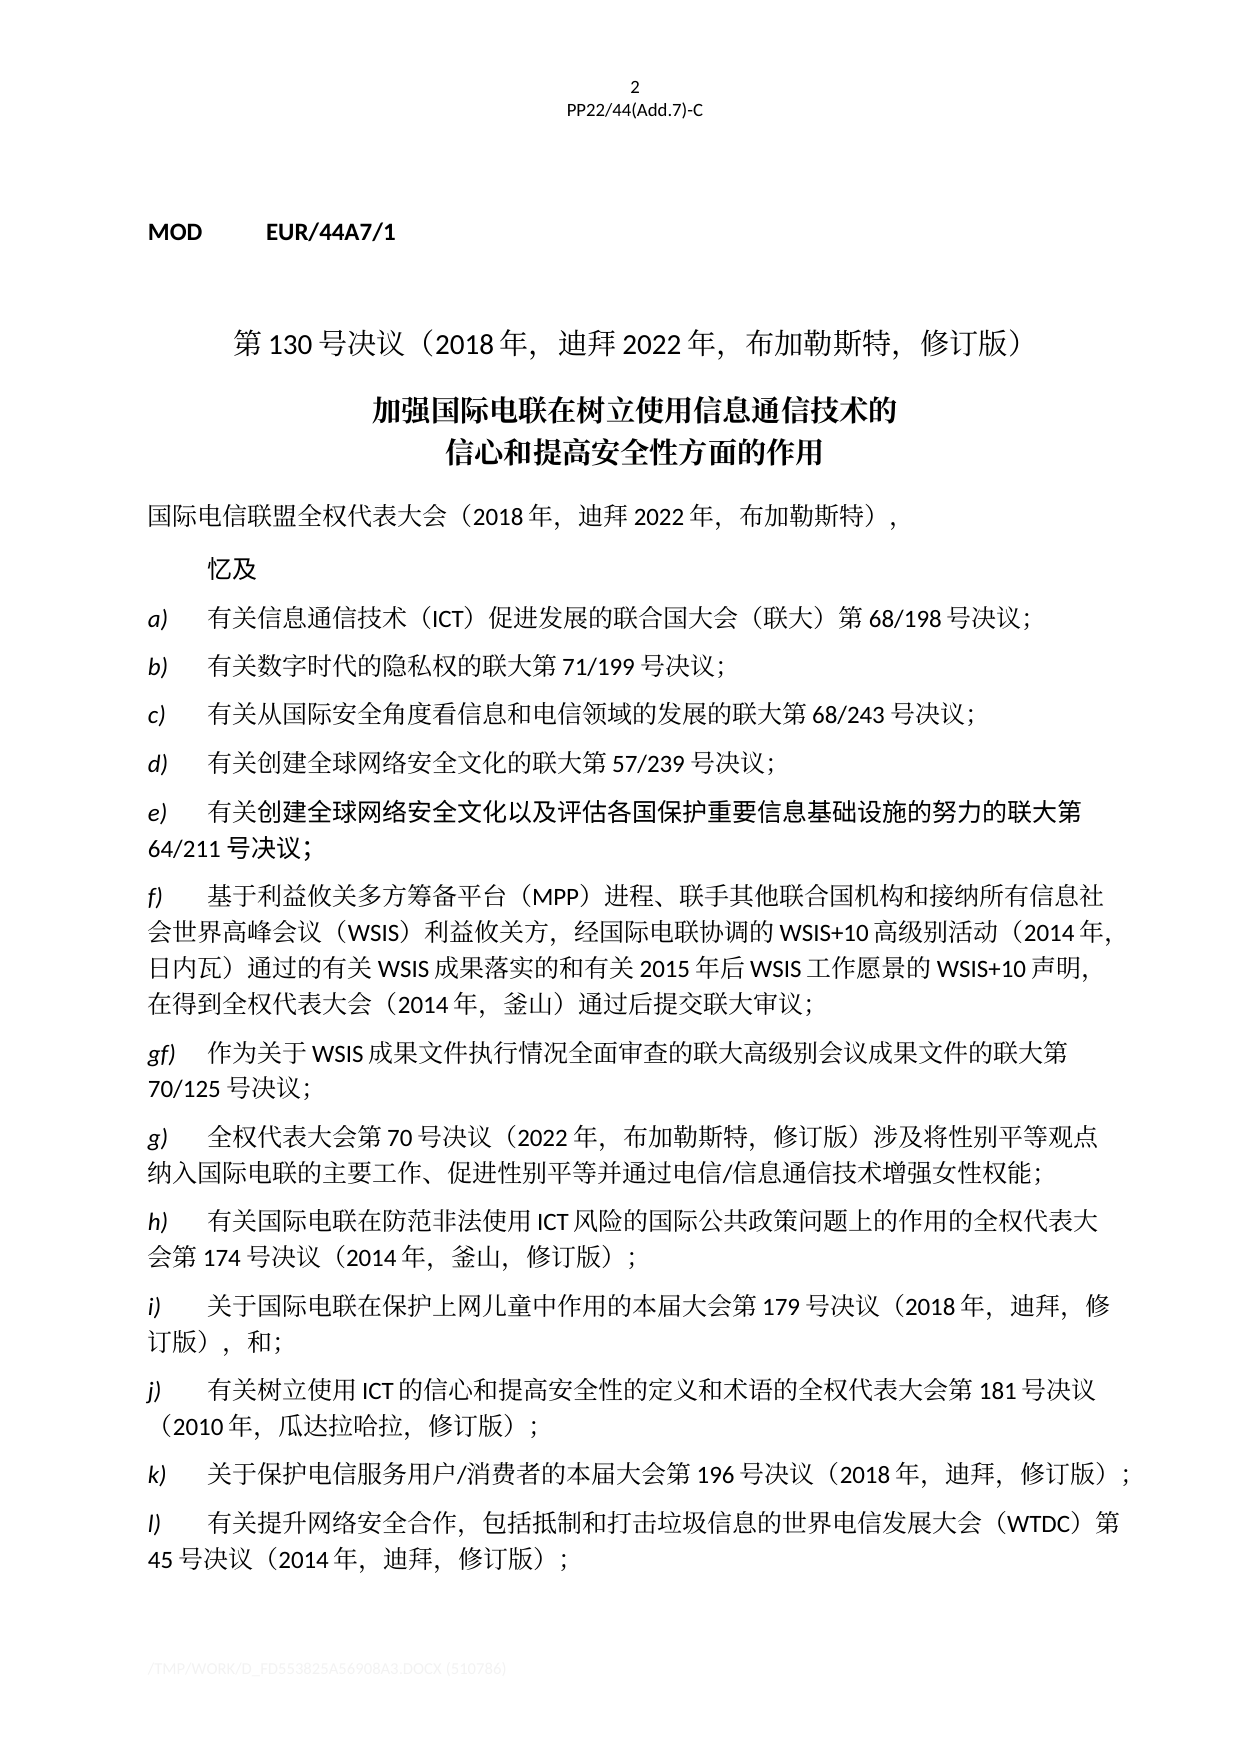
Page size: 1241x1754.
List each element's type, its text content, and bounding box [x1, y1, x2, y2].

text k) 关于保护电信服务用户/消费者的本届大会第196号决议（2018年，迪拜，修订版）； [148, 1455, 1122, 1491]
text b) 有关数字时代的隐私权的联大第71/199号决议； [148, 647, 1122, 683]
text 第130号决议（，修订版） [148, 321, 1122, 363]
text 加强国际电联在树立使用信息通信技术的 信心和提高安全性方面的作用 [148, 388, 1122, 472]
text d) 有关创建全球网络安全文化的联大第57/239号决议； [148, 743, 1122, 779]
text 国际电信联盟全权代表大会（）， [148, 497, 1122, 533]
text ) 作为关于WSIS成果文件执行情况全面审查的联大高级别会议成果文件的联大第70/125号决议； [148, 1033, 1122, 1105]
text a) 有关信息通信技术（ICT）促进发展的联合国大会（联大）第68/198号决议； [148, 598, 1122, 634]
text c) 有关从国际安全角度看信息和电信领域的发展的联大第68/243号决议； [148, 695, 1122, 731]
text i) 关于国际电联在保护上网儿童中作用的本届大会第179号决议（2018年，迪拜，修订版），和； [148, 1286, 1122, 1358]
text MOD EUR/44A7/1 [148, 216, 1122, 246]
text 忆及 [207, 549, 1122, 586]
text j) 有关树立使用ICT的信心和提高安全性的定义和术语的全权代表大会第181号决议（2010年，瓜达拉哈拉，修订版）； [148, 1371, 1122, 1443]
text h) 有关国际电联在防范非法使用ICT风险的国际公共政策问题上的作用的全权代表大会第174号决议（2014年，釜山，修订版）； [148, 1202, 1122, 1274]
text e) 有关创建全球网络安全文化以及评估各国保护重要信息基础设施的努力的联大第64/211号决议； [148, 792, 1122, 864]
